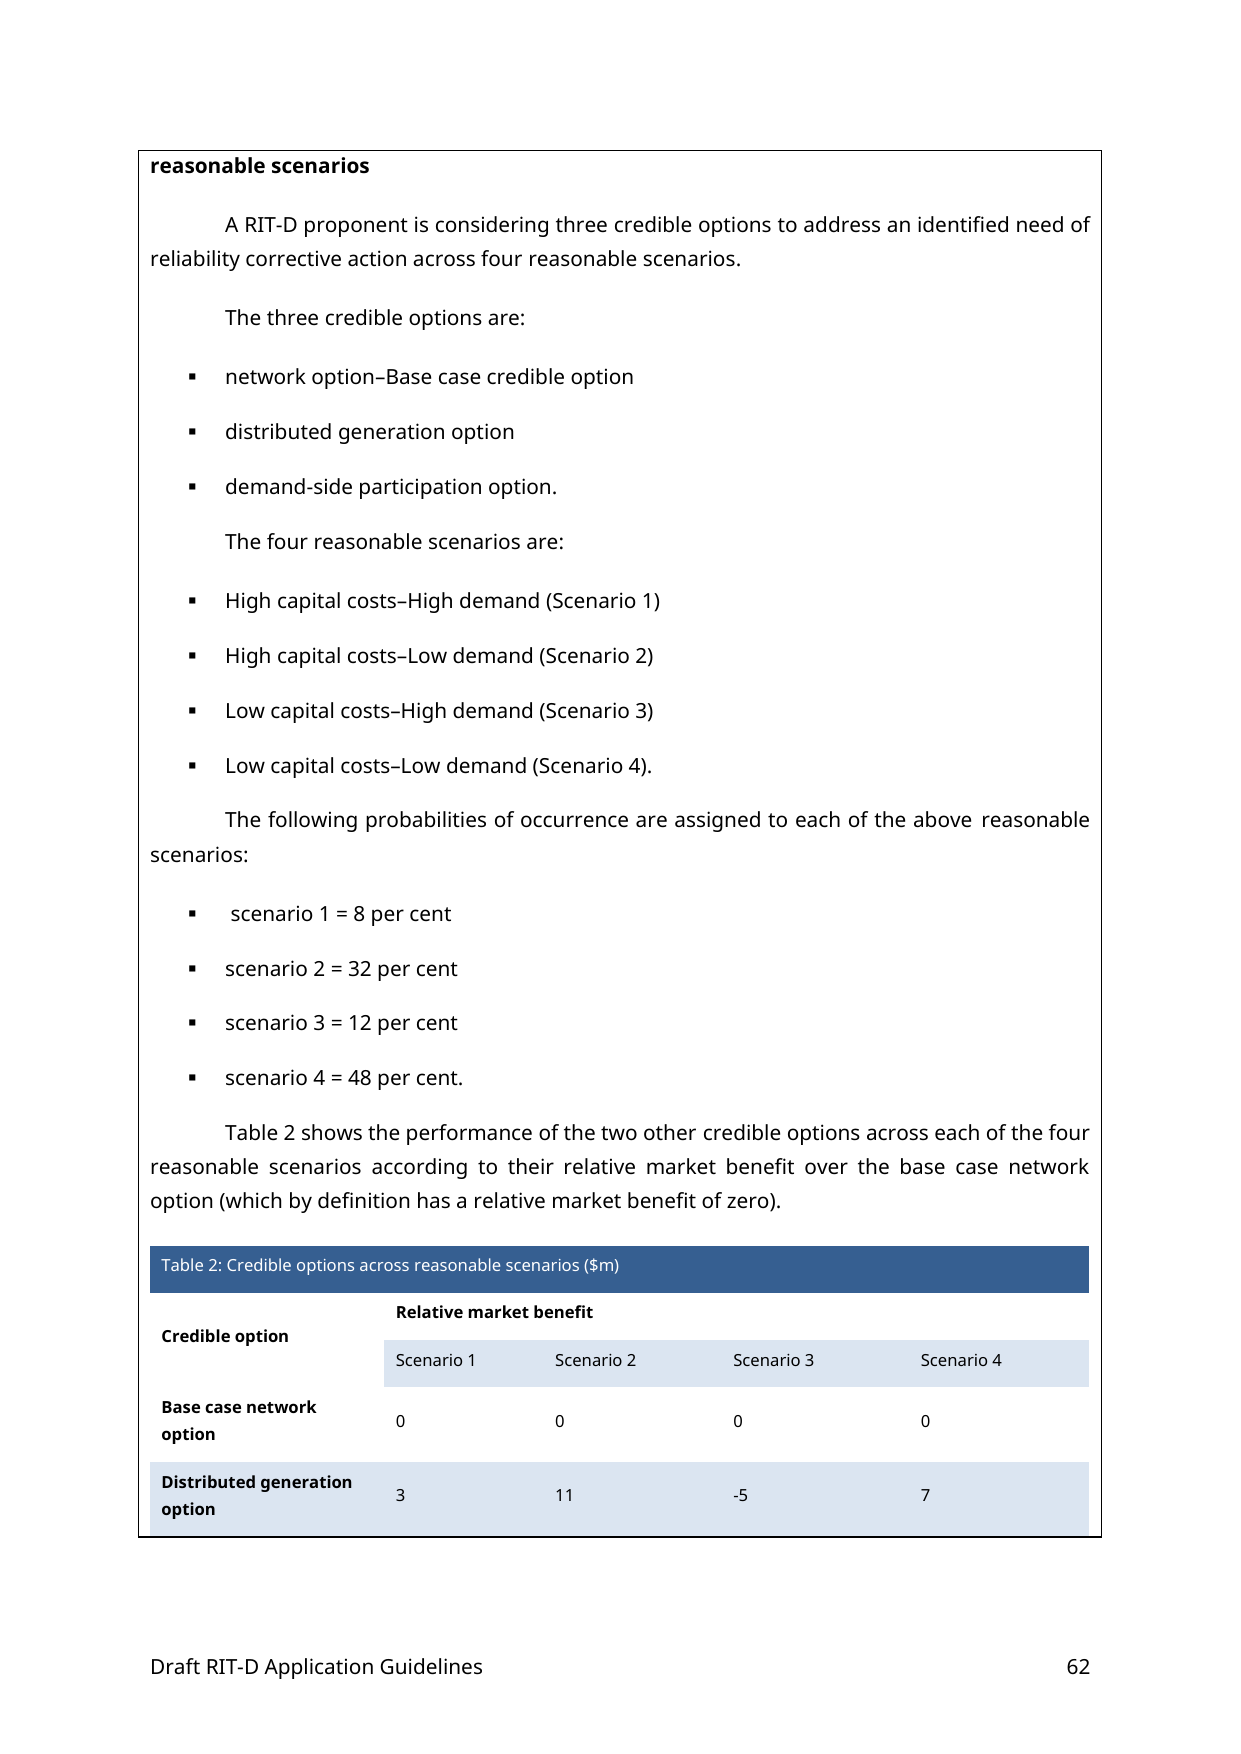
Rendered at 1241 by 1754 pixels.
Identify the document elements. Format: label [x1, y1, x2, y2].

table_header [139, 151, 1101, 1536]
